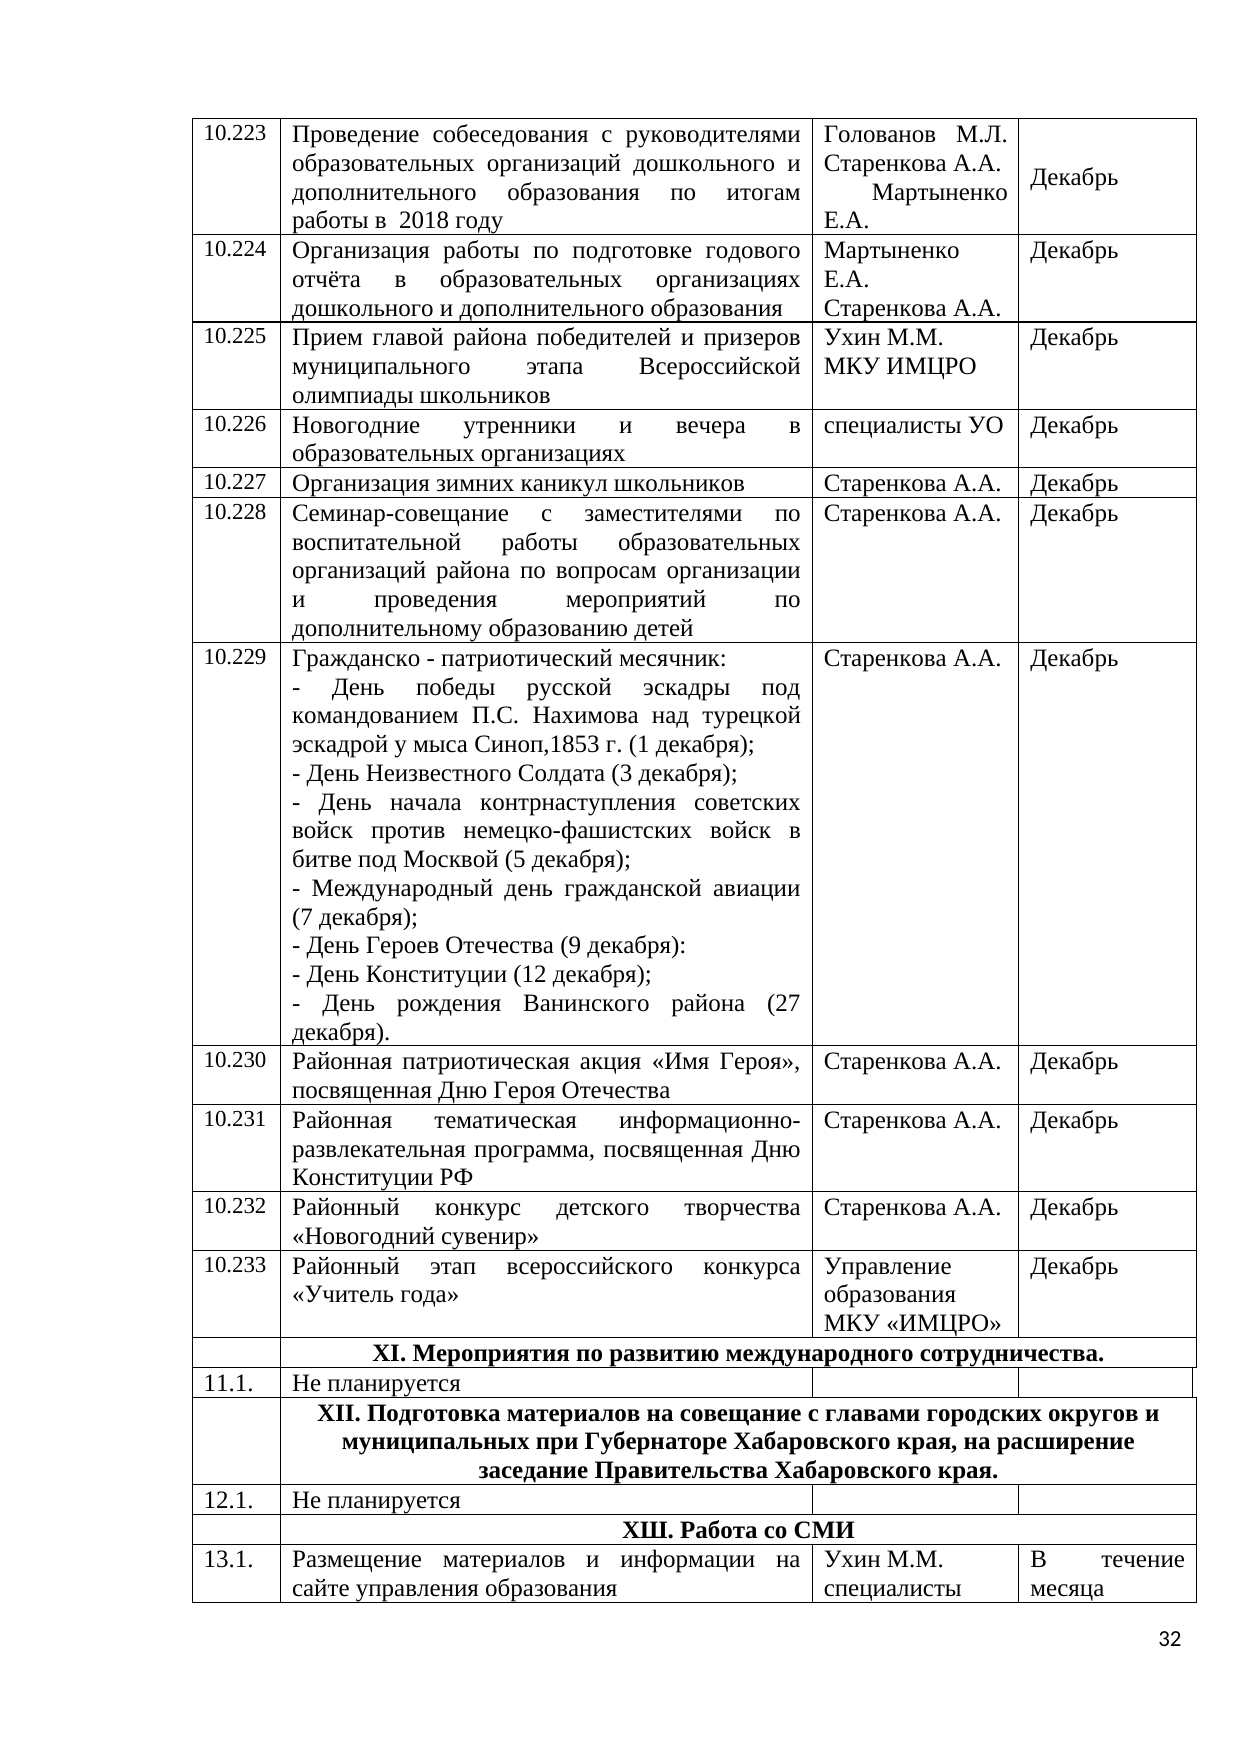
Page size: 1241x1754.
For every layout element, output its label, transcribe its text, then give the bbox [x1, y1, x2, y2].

table_cell Организация работы по подготовке годового отчёта в образовательных организациях дошкольного и дополнительного образования [281, 235, 812, 321]
table_cell 10.228 [193, 498, 280, 642]
table_cell 11.1. [193, 1368, 280, 1397]
table_cell 10.225 [193, 323, 280, 409]
table_cell Декабрь [1019, 1046, 1196, 1104]
table_cell Семинар-совещание с заместителями по воспитательной работы образовательных организаций района по вопросам организации и проведения мероприятий по дополнительному образованию детей [281, 498, 812, 642]
table_cell Ухин М.М. МКУ ИМЦРО [813, 323, 1018, 409]
table_cell [813, 1368, 1018, 1397]
table_cell Прием главой района победителей и призеров муниципального этапа Всероссийской олимпиады школьников [281, 323, 812, 409]
table_cell [193, 1338, 280, 1367]
table_cell Мартыненко Е.А. Старенкова А.А. [813, 235, 1018, 321]
table_cell Районный конкурс детского творчества «Новогодний сувенир» [281, 1192, 812, 1250]
table_cell [1019, 1368, 1192, 1397]
table_cell 13.1. [193, 1545, 280, 1602]
table_cell Старенкова А.А. [813, 643, 1018, 1045]
table_cell Декабрь [1019, 1251, 1196, 1337]
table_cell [813, 1545, 1018, 1602]
table_cell Управление образования МКУ «ИМЦРО» [813, 1251, 1018, 1337]
table_cell Старенкова А.А. [813, 468, 1018, 497]
table_cell 10.233 [193, 1251, 280, 1337]
table_cell Организация зимних каникул школьников [281, 468, 812, 497]
table_cell 12.1. [193, 1485, 280, 1514]
table_cell [813, 1485, 1018, 1514]
table_cell Голованов М.Л. Старенкова А.А. Мартыненко Е.А. [813, 119, 1018, 234]
table_cell 10.226 [193, 410, 280, 467]
table_cell XII. Подготовка материалов на совещание с главами городских округов и муниципальных при Губернаторе Хабаровского края, на расширение заседание Правительства Хабаровского края. [281, 1398, 1196, 1484]
table_cell 10.223 [193, 119, 280, 234]
table_cell Не планируется [281, 1485, 812, 1514]
table_cell [1019, 1485, 1196, 1514]
table_cell [193, 1515, 280, 1543]
table_cell Декабрь [1019, 468, 1196, 497]
table_cell Гражданско - патриотический месячник: - День победы русской эскадры под командованием П.С. Нахимова над турецкой эскадрой у мыса Синоп,1853 г. (1 декабря); - День Неизвестного Солдата (3 декабря); - День начала контрнаступления советских войск против немецко-фашистских войск в битве под Москвой (5 декабря); - Международный день гражданской авиации (7 декабря); - День Героев Отечества (9 декабря): - День Конституции (12 декабря); - День рождения Ванинского района (27 декабря). [281, 643, 812, 1045]
table_cell 10.224 [193, 235, 280, 321]
table_cell Декабрь [1019, 1192, 1196, 1250]
table_cell Старенкова А.А. [813, 1192, 1018, 1250]
table_cell Старенкова А.А. [813, 498, 1018, 642]
table_cell Декабрь [1019, 1105, 1196, 1191]
table_cell Районная патриотическая акция «Имя Героя», посвященная Дню Героя Отечества [281, 1046, 812, 1104]
table_cell XШ. Работа со СМИ [281, 1515, 1196, 1543]
table_cell Декабрь [1019, 323, 1196, 409]
table_cell Декабрь [1019, 119, 1196, 234]
table_cell Районная тематическая информационно-развлекательная программа, посвященная Дню Конституции РФ [281, 1105, 812, 1191]
table_cell 10.227 [193, 468, 280, 497]
table_cell Новогодние утренники и вечера в образовательных организациях [281, 410, 812, 467]
table_cell 10.230 [193, 1046, 280, 1104]
table_cell Старенкова А.А. [813, 1105, 1018, 1191]
table_cell Районный этап всероссийского конкурса «Учитель года» [281, 1251, 812, 1337]
table_cell В течение месяца [1019, 1545, 1196, 1602]
table_cell XI. Мероприятия по развитию международного сотрудничества. [281, 1338, 1196, 1367]
table_cell Декабрь [1019, 410, 1196, 467]
table_cell Декабрь [1019, 498, 1196, 642]
table_cell [193, 1398, 280, 1484]
table_cell 10.229 [193, 643, 280, 1045]
table_cell Декабрь [1019, 643, 1196, 1045]
table_cell 10.231 [193, 1105, 280, 1191]
table_cell Проведение собеседования с руководителями образовательных организаций дошкольного и дополнительного образования по итогам работы в 2018 году [281, 119, 812, 234]
table_cell Старенкова А.А. [813, 1046, 1018, 1104]
table_cell специалисты УО [813, 410, 1018, 467]
table_cell 10.232 [193, 1192, 280, 1250]
table_cell Декабрь [1019, 235, 1196, 321]
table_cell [281, 1545, 812, 1602]
